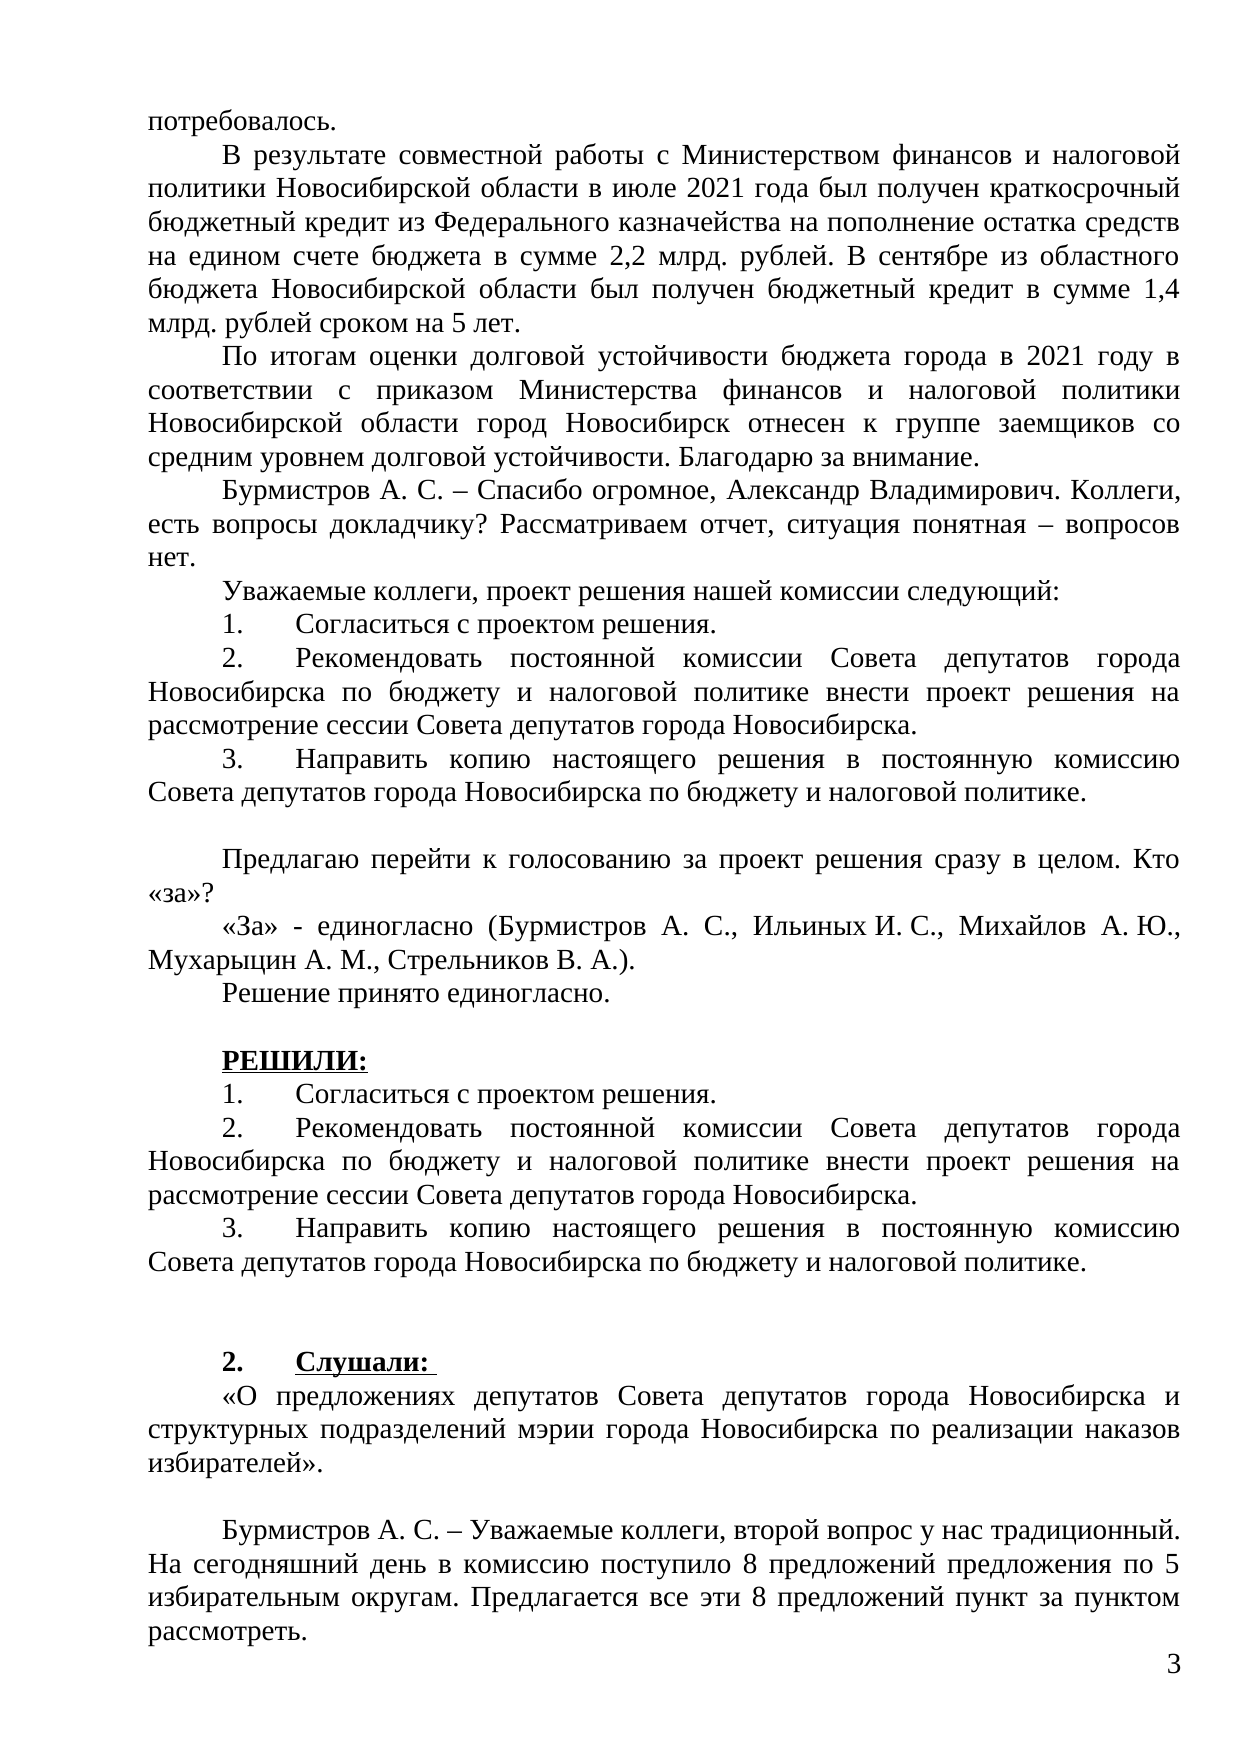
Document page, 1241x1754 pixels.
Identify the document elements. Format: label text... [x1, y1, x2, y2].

text Уважаемые коллеги, проект решения нашей комиссии следующий: [148, 573, 1181, 607]
text РЕШИЛИ: [148, 1043, 1181, 1076]
text 1. Согласиться с проектом решения. [148, 607, 1181, 640]
text «О предложениях депутатов Совета депутатов города Новосибирска и структурных подразделений мэрии города Новосибирска по реализации наказов избирателей». [148, 1378, 1181, 1479]
text 3. Направить копию настоящего решения в постоянную комиссию Совета депутатов города Новосибирска по бюджету и налоговой политике. [148, 741, 1181, 808]
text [148, 103, 1181, 137]
text Предлагаю перейти к голосованию за проект решения сразу в целом. Кто «за»? [148, 841, 1181, 908]
text «За» - единогласно (Бурмистров А. С., Ильиных И. С., Михайлов А. Ю., Мухарыцин А. М., Стрельников В. А.). [148, 908, 1181, 976]
text По итогам оценки долговой устойчивости бюджета города в 2021 году в соответствии с приказом Министерства финансов и налоговой политики Новосибирской области город Новосибирск отнесен к группе заемщиков со средним уровнем долговой устойчивости. Благодарю за внимание. [148, 338, 1181, 472]
text 2. Рекомендовать постоянной комиссии Совета депутатов города Новосибирска по бюджету и налоговой политике внести проект решения на рассмотрение сессии Совета депутатов города Новосибирска. [148, 1110, 1181, 1210]
text В результате совместной работы с Министерством финансов и налоговой политики Новосибирской области в июле 2021 года был получен краткосрочный бюджетный кредит из Федерального казначейства на пополнение остатка средств на едином счете бюджета в сумме 2,2 млрд. рублей. В сентябре из областного бюджета Новосибирской области был получен бюджетный кредит в сумме 1,4 млрд. рублей сроком на 5 лет. [148, 137, 1181, 338]
text Бурмистров А. С. – Спасибо огромное, Александр Владимирович. Коллеги, есть вопросы докладчику? Рассматриваем отчет, ситуация понятная – вопросов нет. [148, 472, 1181, 573]
text 1. Согласиться с проектом решения. [148, 1076, 1181, 1110]
text Бурмистров А. С. – Уважаемые коллеги, второй вопрос у нас традиционный. На сегодняшний день в комиссию поступило 8 предложений предложения по 5 избирательным округам. Предлагается все эти 8 предложений пункт за пунктом рассмотреть. [148, 1512, 1181, 1646]
list Слушали: [148, 1344, 1181, 1378]
text 3. Направить копию настоящего решения в постоянную комиссию Совета депутатов города Новосибирска по бюджету и налоговой политике. [148, 1210, 1181, 1277]
text Решение принято единогласно. [148, 976, 1181, 1009]
text 2. Рекомендовать постоянной комиссии Совета депутатов города Новосибирска по бюджету и налоговой политике внести проект решения на рассмотрение сессии Совета депутатов города Новосибирска. [148, 640, 1181, 741]
